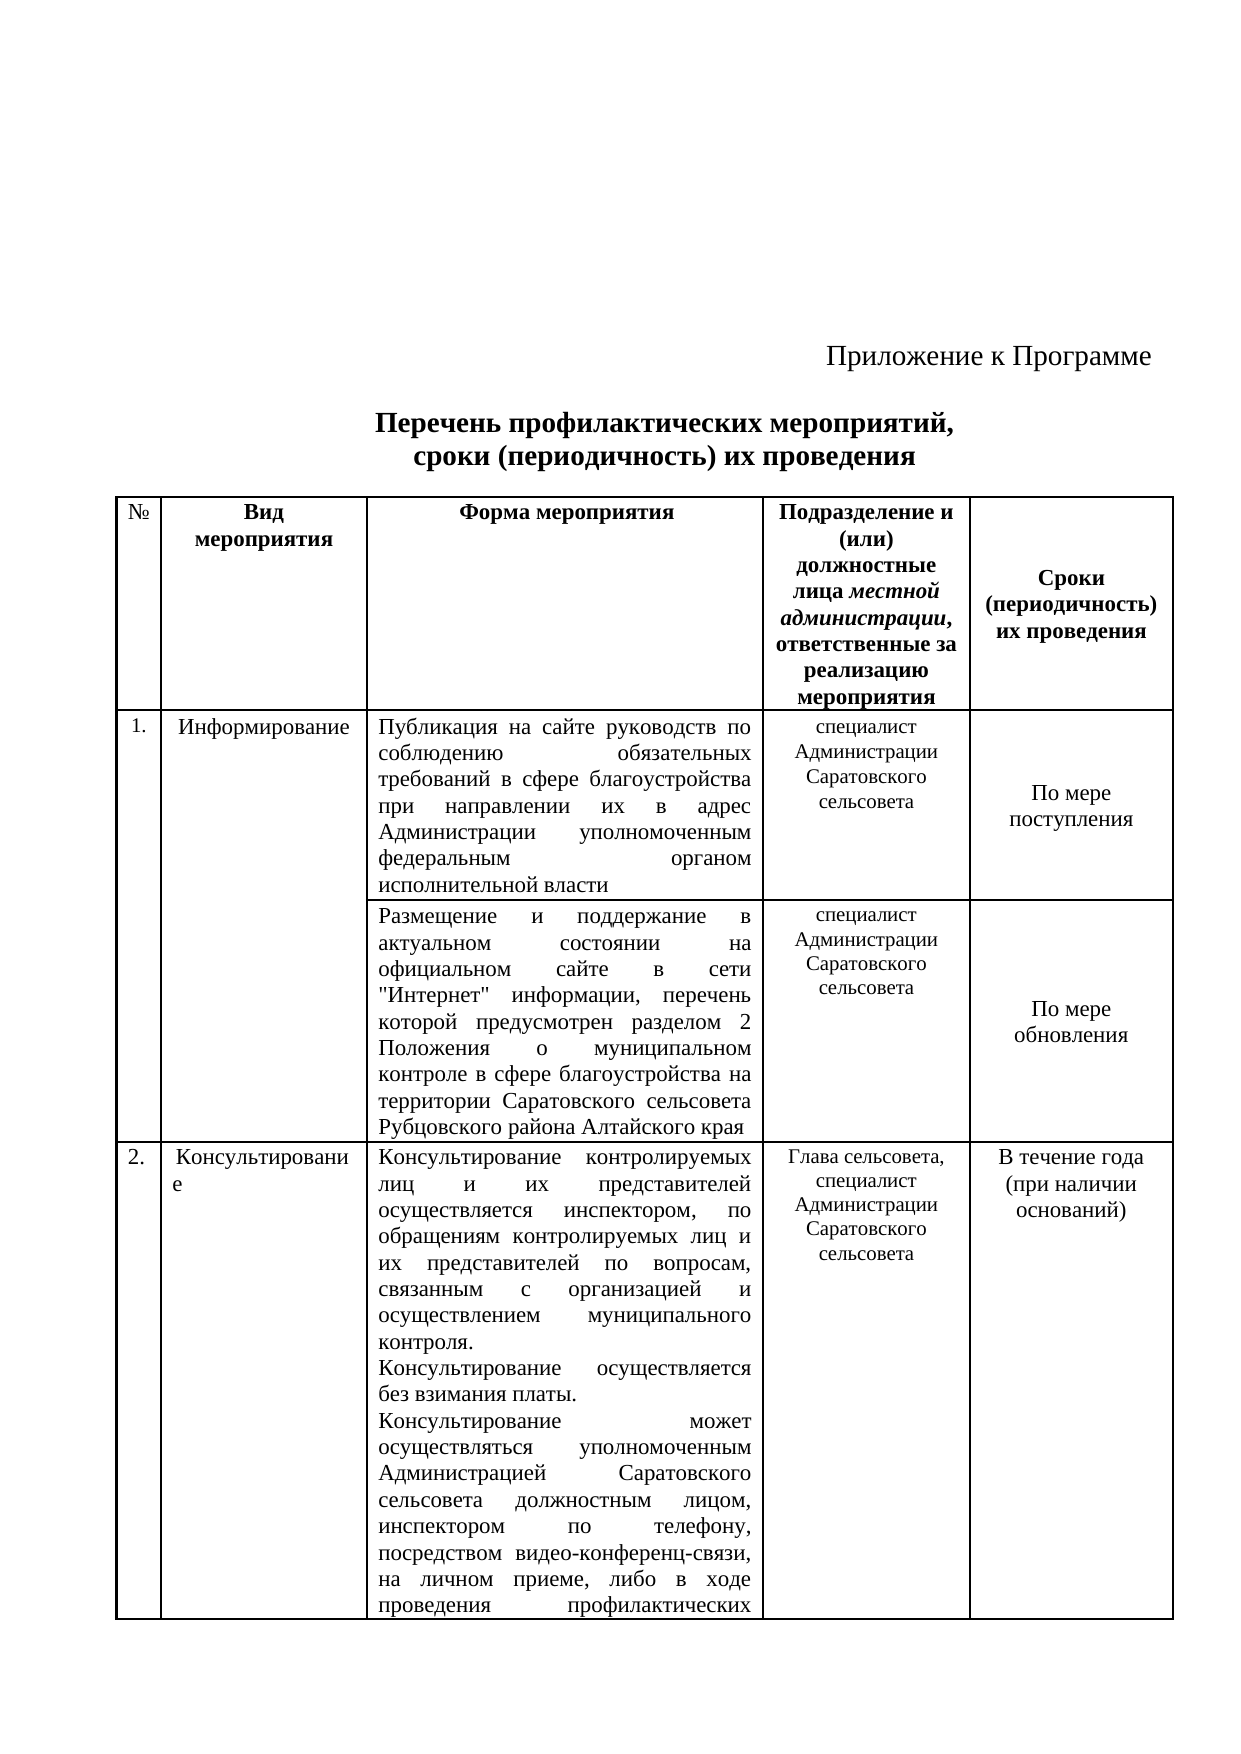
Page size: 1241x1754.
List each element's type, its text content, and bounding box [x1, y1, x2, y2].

table_cell специалист Администрации Саратовского сельсовета [764, 901, 969, 1141]
text Перечень профилактических мероприятий, [177, 405, 1152, 438]
table_cell По мере поступления [971, 711, 1172, 899]
table_cell специалист Администрации Саратовского сельсовета [764, 711, 969, 899]
table_header Вид мероприятия [162, 498, 366, 709]
table_cell Консультирование [162, 1143, 366, 1618]
table_cell 1. [118, 711, 160, 1141]
text сроки (периодичность) их проведения [177, 438, 1152, 472]
table_cell 2. [118, 1143, 160, 1618]
table_cell Публикация на сайте руководств по соблюдению обязательных требований в сфере благоустройства при направлении их в адрес Администрации уполномоченным федеральным органом исполнительной власти [368, 711, 762, 899]
table_header Форма мероприятия [368, 498, 762, 709]
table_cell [764, 1143, 969, 1618]
table_header Сроки (периодичность) их проведения [971, 498, 1172, 709]
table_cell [368, 1143, 762, 1618]
text Приложение к Программе [177, 338, 1152, 371]
table_cell Размещение и поддержание в актуальном состоянии на официальном сайте в сети "Интернет" информации, перечень которой предусмотрен разделом 2 Положения о муниципальном контроле в сфере благоустройства на территории Саратовского сельсовета Рубцовского района Алтайского края [368, 901, 762, 1141]
table_cell По мере обновления [971, 901, 1172, 1141]
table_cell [971, 1143, 1172, 1618]
table_header Подразделение и (или) должностные лица местной администрации, ответственные за реализацию мероприятия [764, 498, 969, 709]
table_cell Информирование [162, 711, 366, 1141]
table_header № [118, 498, 160, 709]
